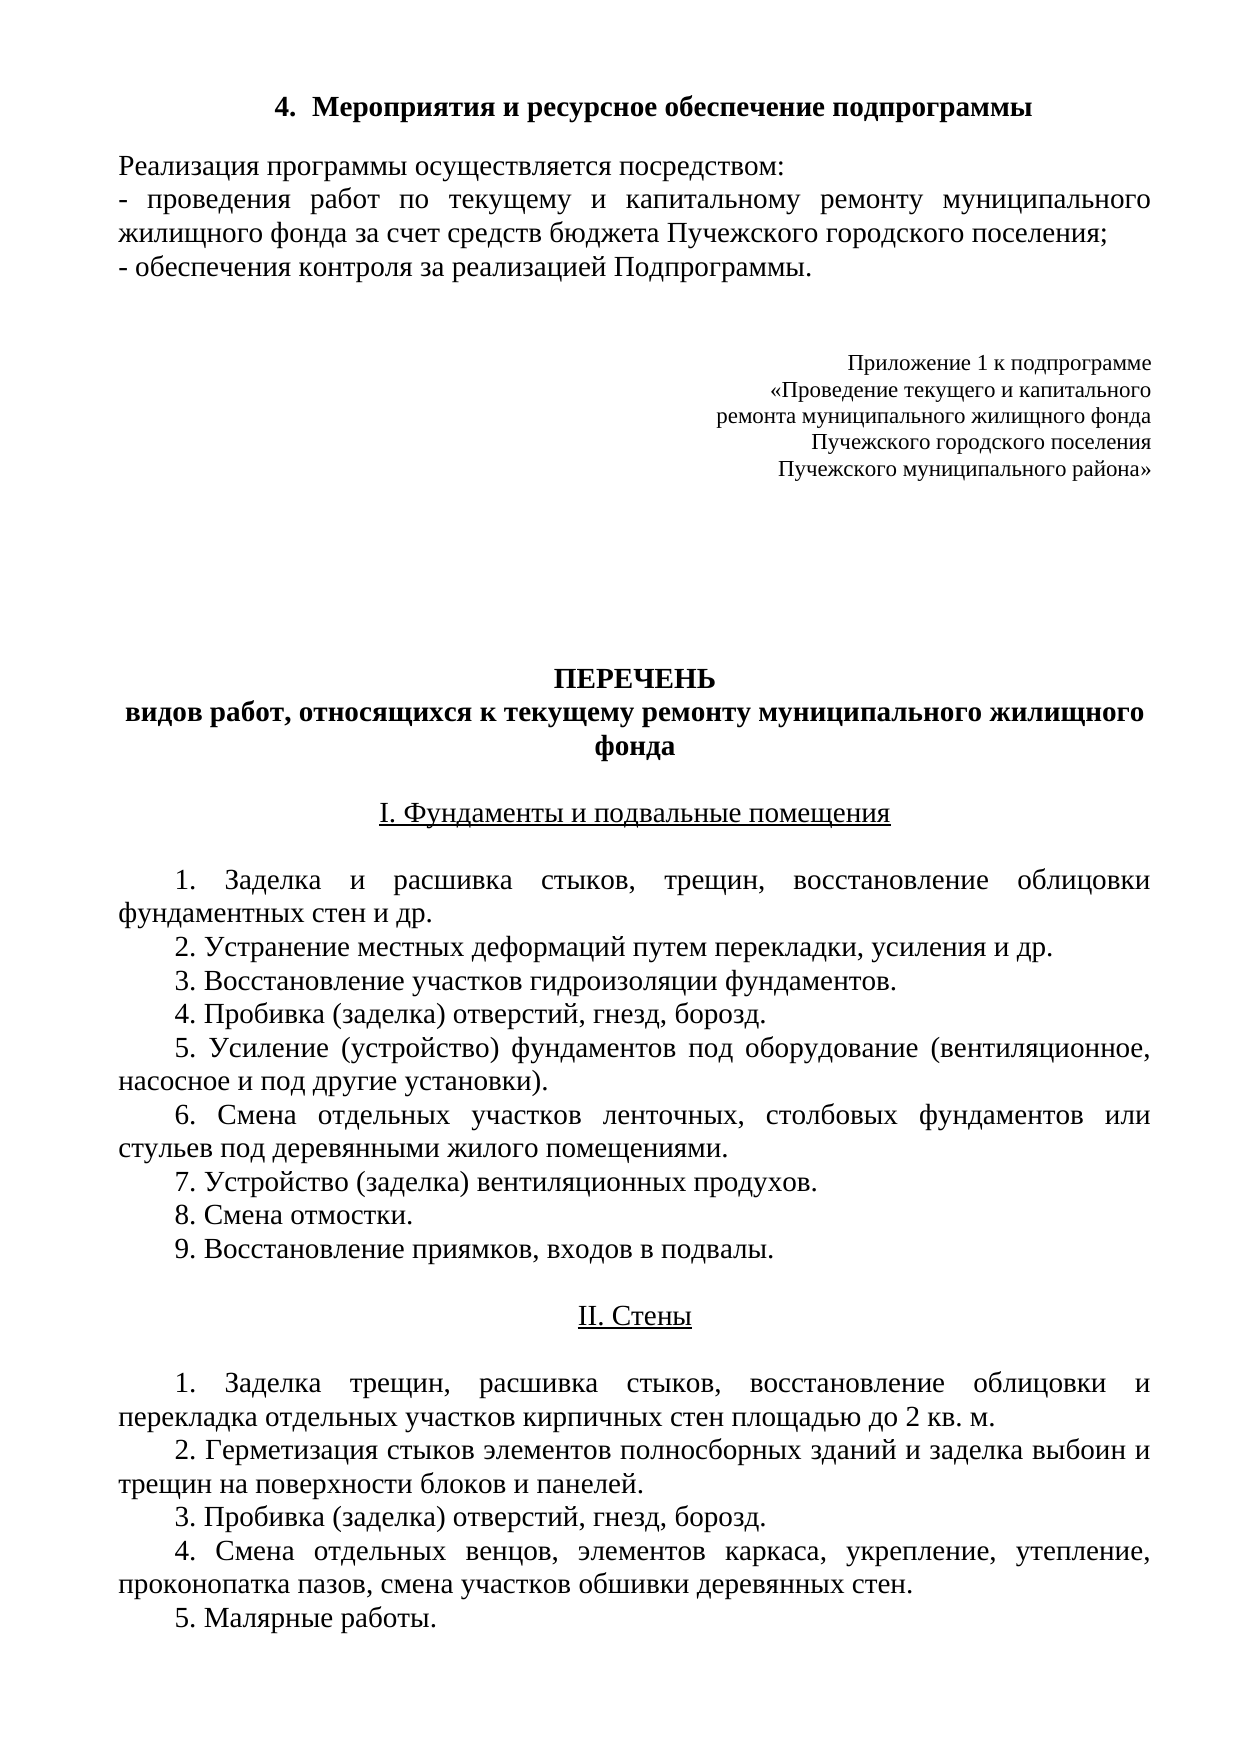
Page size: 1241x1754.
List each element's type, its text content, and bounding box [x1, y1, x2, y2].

text 6. Смена отдельных участков ленточных, столбовых фундаментов или стульев под деревянными жилого помещениями. [118, 1097, 1152, 1164]
text 1. Заделка и расшивка стыков, трещин, восстановление облицовки фундаментных стен и др. [118, 862, 1152, 929]
text ПЕРЕЧЕНЬ [118, 661, 1152, 694]
text Приложение 1 к подпрограмме [118, 349, 1152, 376]
text 7. Устройство (заделка) вентиляционных продухов. [118, 1164, 1152, 1197]
text 2. Устранение местных деформаций путем перекладки, усиления и др. [118, 929, 1152, 963]
text 3. Восстановление участков гидроизоляции фундаментов. [118, 963, 1152, 996]
text 4. Смена отдельных венцов, элементов каркаса, укрепление, утепление, проконопатка пазов, смена участков обшивки деревянных стен. [118, 1533, 1152, 1600]
text 8. Смена отмостки. [118, 1197, 1152, 1231]
text 4. Пробивка (заделка) отверстий, гнезд, борозд. [118, 996, 1152, 1030]
text 5. Усиление (устройство) фундаментов под оборудование (вентиляционное, насосное и под другие установки). [118, 1030, 1152, 1097]
text Фундаменты и подвальные помещения [118, 795, 1152, 828]
text видов работ, относящихся к текущему ремонту муниципального жилищного фонда [118, 694, 1152, 761]
text 3. Пробивка (заделка) отверстий, гнезд, борозд. [118, 1499, 1152, 1533]
text Пучежского муниципального района» [118, 455, 1152, 481]
text Пучежского городского поселения [118, 428, 1152, 455]
text - проведения работ по текущему и капитальному ремонту муниципального жилищного фонда за счет средств бюджета Пучежского городского поселения; [118, 182, 1152, 249]
subtitle Мероприятия и ресурсное обеспечение подпрограммы [156, 89, 1152, 122]
text - обеспечения контроля за реализацией Подпрограммы. [118, 249, 1152, 282]
text ремонта муниципального жилищного фонда [118, 402, 1152, 428]
text Реализация программы осуществляется посредством: [118, 148, 1152, 182]
text 5. Малярные работы. [118, 1600, 1152, 1633]
text II. Стены [118, 1298, 1152, 1332]
text 2. Герметизация стыков элементов полносборных зданий и заделка выбоин и трещин на поверхности блоков и панелей. [118, 1432, 1152, 1499]
text 1. Заделка трещин, расшивка стыков, восстановление облицовки и перекладка отдельных участков кирпичных стен площадью до . [118, 1365, 1152, 1432]
text «Проведение текущего и капитального [118, 376, 1152, 402]
text 9. Восстановление приямков, входов в подвалы. [118, 1231, 1152, 1264]
